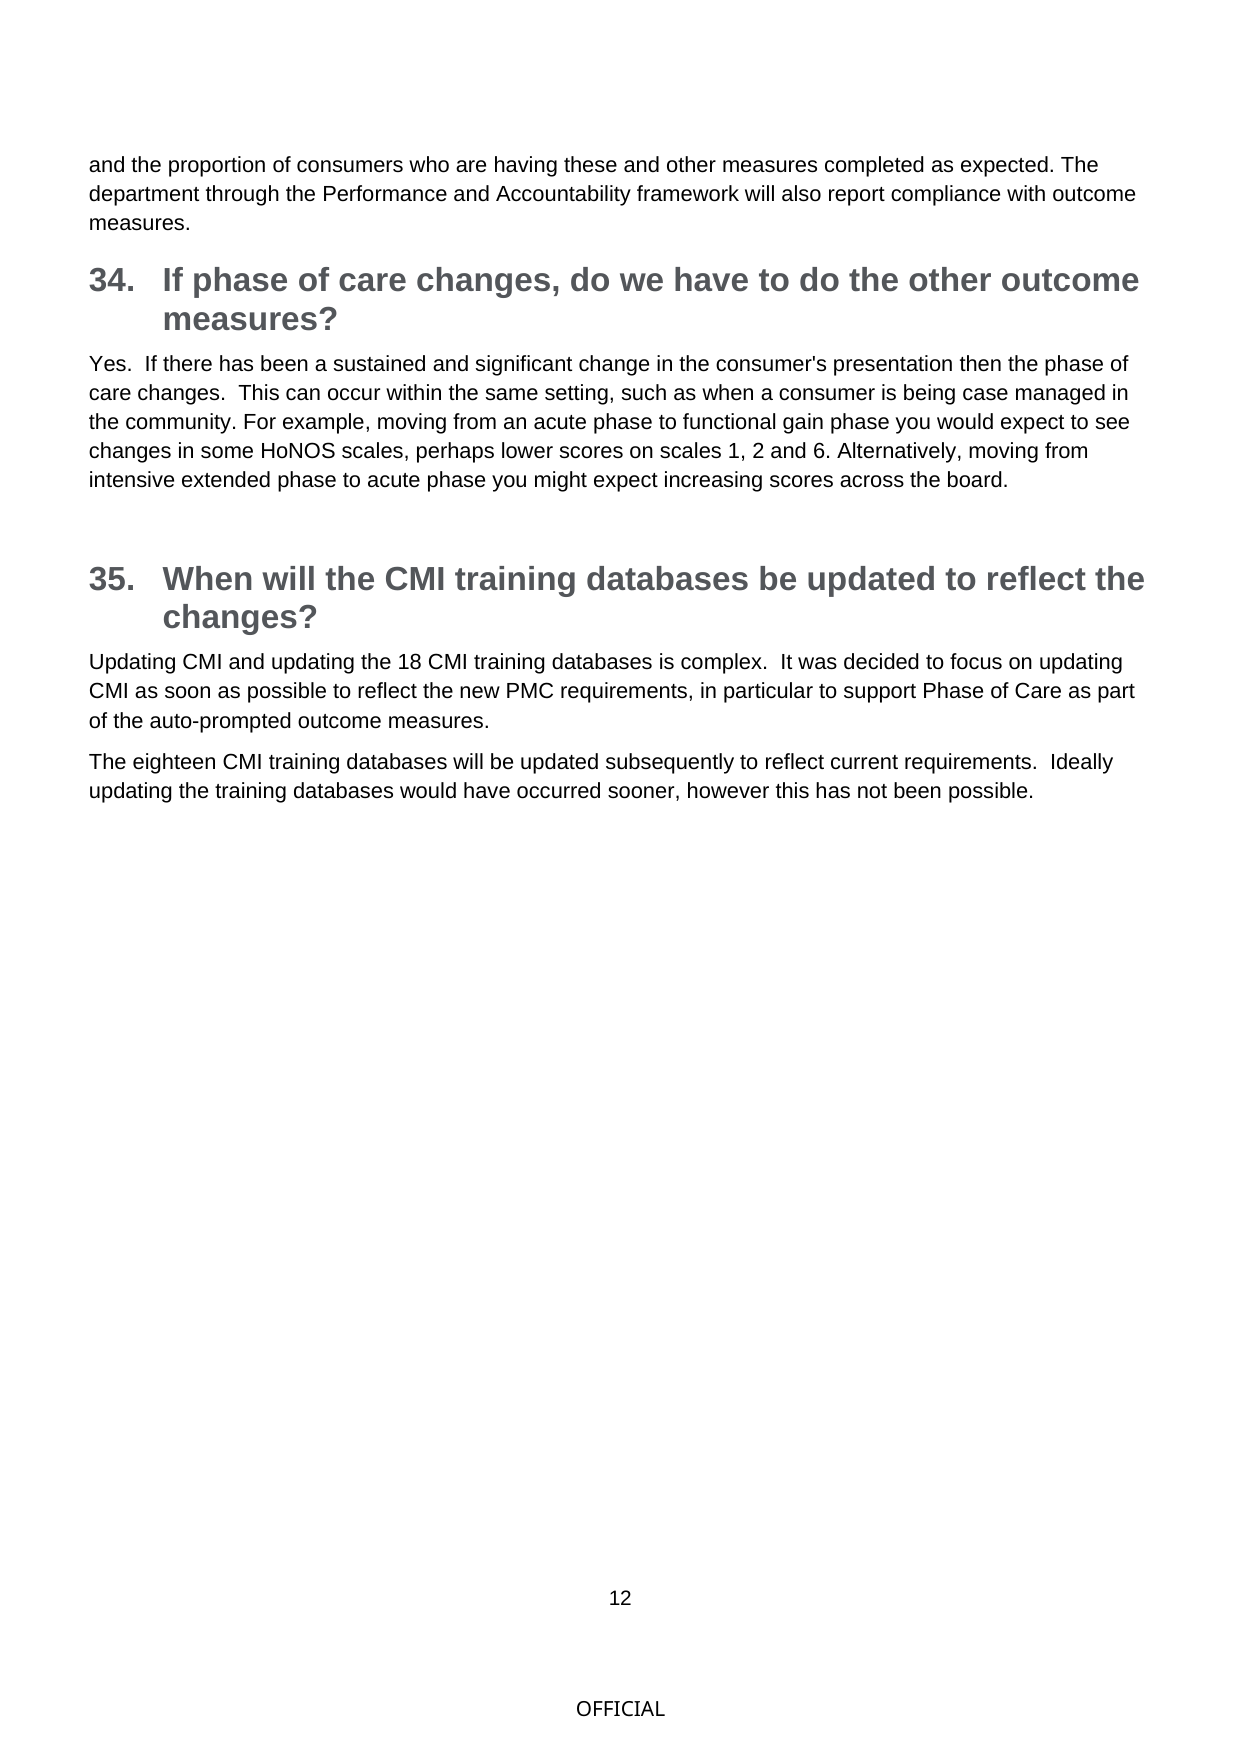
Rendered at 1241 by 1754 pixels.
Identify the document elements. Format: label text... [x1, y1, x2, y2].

subtitle If phase of care changes, do we have to do the other outcome measures? [89, 260, 1152, 337]
subtitle When will the CMI training databases be updated to reflect the changes? [89, 559, 1152, 636]
text Yes. If there has been a sustained and significant change in the consumer's presentation then the phase of care changes. This can occur within the same setting, such as when a consumer is being case managed in the community. For example, moving from an acute phase to functional gain phase you would expect to see changes in some HoNOS scales, perhaps lower scores on scales 1, 2 and 6. Alternatively, moving from intensive extended phase to acute phase you might expect increasing scores across the board. [89, 346, 1152, 492]
text The eighteen CMI training databases will be updated subsequently to reflect current requirements. Ideally updating the training databases would have occurred sooner, however this has not been possible. [89, 745, 1152, 803]
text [89, 148, 1152, 235]
text Updating CMI and updating the 18 CMI training databases is complex. It was decided to focus on updating CMI as soon as possible to reflect the new PMC requirements, in particular to support Phase of Care as part of the auto-prompted outcome measures. [89, 645, 1152, 733]
